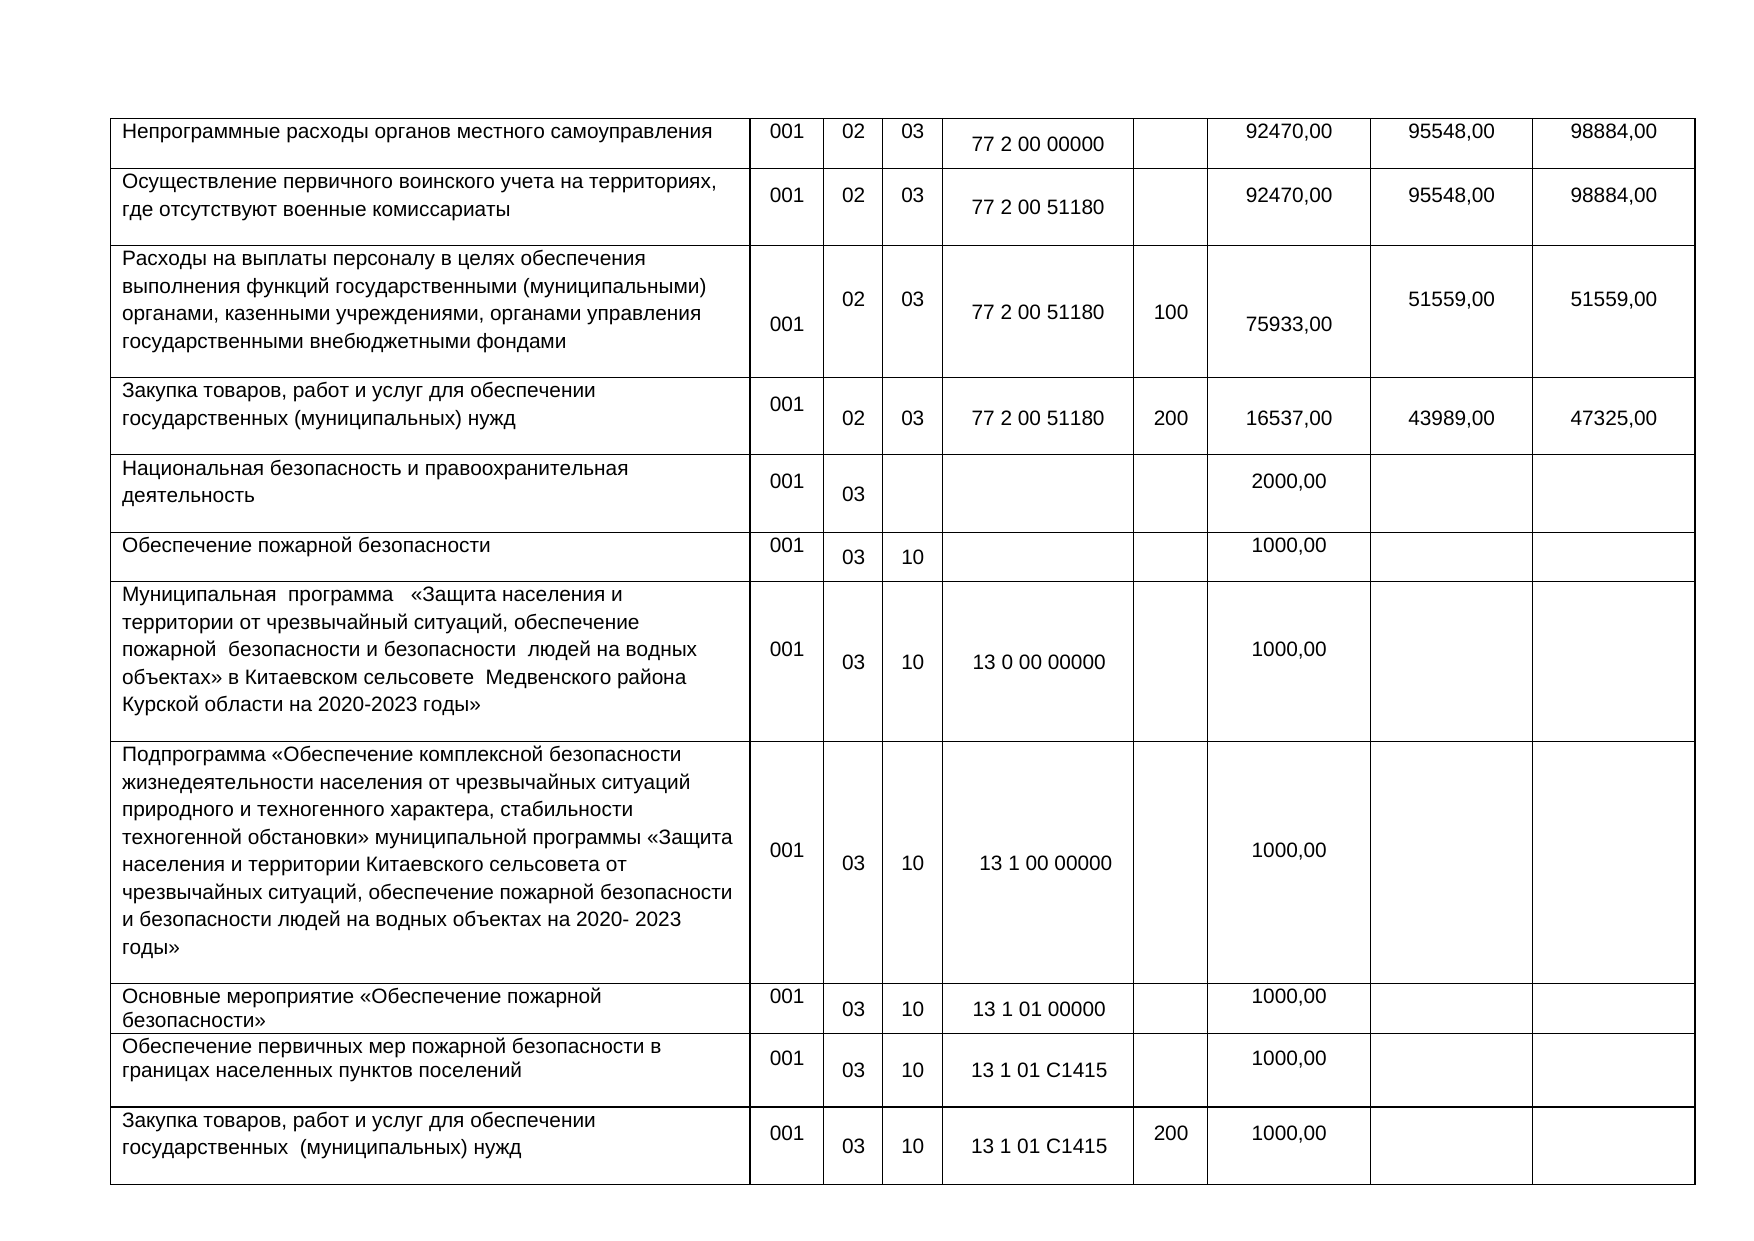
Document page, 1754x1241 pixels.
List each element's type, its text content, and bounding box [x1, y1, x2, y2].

table_cell 16537,00 [1208, 378, 1370, 454]
table_cell 10 [883, 742, 942, 983]
table_cell 13 0 00 00000 [943, 582, 1133, 741]
table_cell 03 [824, 582, 882, 741]
table_cell Закупка товаров, работ и услуг для обеспечении государственных (муниципальных) нужд [111, 1108, 749, 1184]
table_cell Подпрограмма «Обеспечение комплексной безопасности жизнедеятельности населения от чрезвычайных ситуаций природного и техногенного характера, стабильности техногенной обстановки» муниципальной программы «Защита населения и территории Китаевского сельсовета от чрезвычайных ситуаций, обеспечение пожарной безопасности и безопасности людей на водных объектах на 2020- 2023 годы» [111, 742, 749, 983]
table_cell 10 [883, 1034, 942, 1106]
table_cell [1533, 455, 1694, 532]
table_cell 98884,00 [1533, 119, 1694, 168]
table_cell 001 [751, 455, 823, 532]
table_cell 001 [751, 246, 823, 377]
table_cell 47325,00 [1533, 378, 1694, 454]
table_cell 1000,00 [1208, 1108, 1370, 1184]
table_cell 03 [883, 169, 942, 245]
table_cell Муниципальная программа «Защита населения и территории от чрезвычайный ситуаций, обеспечение пожарной безопасности и безопасности людей на водных объектах» в Китаевском сельсовете Медвенского района Курской области на 2020-2023 годы» [111, 582, 749, 741]
table_cell 13 1 01 С1415 [943, 1108, 1133, 1184]
table_cell 13 1 01 С1415 [943, 1034, 1133, 1106]
table_cell 95548,00 [1371, 119, 1532, 168]
table_cell [1533, 1034, 1694, 1106]
table_cell Закупка товаров, работ и услуг для обеспечении государственных (муниципальных) нужд [111, 378, 749, 454]
table_cell 001 [751, 169, 823, 245]
table_cell 10 [883, 533, 942, 581]
table_cell 2000,00 [1208, 455, 1370, 532]
table_cell 98884,00 [1533, 169, 1694, 245]
table_cell [1134, 119, 1207, 168]
table_cell 03 [824, 533, 882, 581]
table_cell 001 [751, 533, 823, 581]
table_cell 001 [751, 378, 823, 454]
table_cell [1371, 1108, 1532, 1184]
table_cell 02 [824, 246, 882, 377]
table_cell Обеспечение пожарной безопасности [111, 533, 749, 581]
table_cell 13 1 01 00000 [943, 984, 1133, 1033]
table_cell 03 [883, 119, 942, 168]
table_cell [1134, 1034, 1207, 1106]
table_cell [1371, 533, 1532, 581]
table_cell 001 [751, 1034, 823, 1106]
table_cell 1000,00 [1208, 1034, 1370, 1106]
table_cell 51559,00 [1371, 246, 1532, 377]
table_cell 001 [751, 119, 823, 168]
table_cell 92470,00 [1208, 119, 1370, 168]
table_cell [883, 455, 942, 532]
table_cell 200 [1134, 378, 1207, 454]
table_cell 92470,00 [1208, 169, 1370, 245]
table_cell 1000,00 [1208, 533, 1370, 581]
table_cell [1371, 984, 1532, 1033]
table_cell Непрограммные расходы органов местного самоуправления [111, 119, 749, 168]
table_cell [1134, 169, 1207, 245]
table_cell 001 [751, 742, 823, 983]
table_cell Расходы на выплаты персоналу в целях обеспечения выполнения функций государственными (муниципальными) органами, казенными учреждениями, органами управления государственными внебюджетными фондами [111, 246, 749, 377]
table_cell 43989,00 [1371, 378, 1532, 454]
table_cell Основные мероприятие «Обеспечение пожарной безопасности» [111, 984, 749, 1033]
table_cell 77 2 00 51180 [943, 246, 1133, 377]
table_cell 1000,00 [1208, 984, 1370, 1033]
table_cell [1533, 1108, 1694, 1184]
table_cell [1371, 1034, 1532, 1106]
table_cell [943, 533, 1133, 581]
table_cell 02 [824, 378, 882, 454]
table_cell 001 [751, 984, 823, 1033]
table_cell 13 1 00 00000 [943, 742, 1133, 983]
table_cell 03 [824, 984, 882, 1033]
table_cell 95548,00 [1371, 169, 1532, 245]
table_cell 02 [824, 119, 882, 168]
table_cell Осуществление первичного воинского учета на территориях, где отсутствуют военные комиссариаты [111, 169, 749, 245]
table_cell 02 [824, 169, 882, 245]
table_cell 77 2 00 51180 [943, 169, 1133, 245]
table_cell 100 [1134, 246, 1207, 377]
table_cell Обеспечение первичных мер пожарной безопасности в границах населенных пунктов поселений [111, 1034, 749, 1106]
table_cell 200 [1134, 1108, 1207, 1184]
table_cell 10 [883, 1108, 942, 1184]
table_cell 77 2 00 00000 [943, 119, 1133, 168]
table_cell 10 [883, 984, 942, 1033]
table_cell [1533, 533, 1694, 581]
table_cell 03 [824, 455, 882, 532]
table_cell 03 [824, 1034, 882, 1106]
table_cell 75933,00 [1208, 246, 1370, 377]
table_cell 51559,00 [1533, 246, 1694, 377]
table_cell [1371, 742, 1532, 983]
table_cell 1000,00 [1208, 582, 1370, 741]
table_cell 03 [883, 378, 942, 454]
table_cell 03 [883, 246, 942, 377]
table_cell 001 [751, 582, 823, 741]
table_cell Национальная безопасность и правоохранительная деятельность [111, 455, 749, 532]
table_cell [943, 455, 1133, 532]
table_cell 03 [824, 1108, 882, 1184]
table_cell [1371, 582, 1532, 741]
table_cell 001 [751, 1108, 823, 1184]
table_cell [1134, 455, 1207, 532]
table_cell [1134, 984, 1207, 1033]
table_cell [1134, 582, 1207, 741]
table_cell [1533, 984, 1694, 1033]
table_cell [1134, 742, 1207, 983]
table_cell 03 [824, 742, 882, 983]
table_cell 1000,00 [1208, 742, 1370, 983]
table_cell 10 [883, 582, 942, 741]
table_cell [1533, 582, 1694, 741]
table_cell [1134, 533, 1207, 581]
table_cell [1533, 742, 1694, 983]
table_cell 77 2 00 51180 [943, 378, 1133, 454]
table_cell [1371, 455, 1532, 532]
